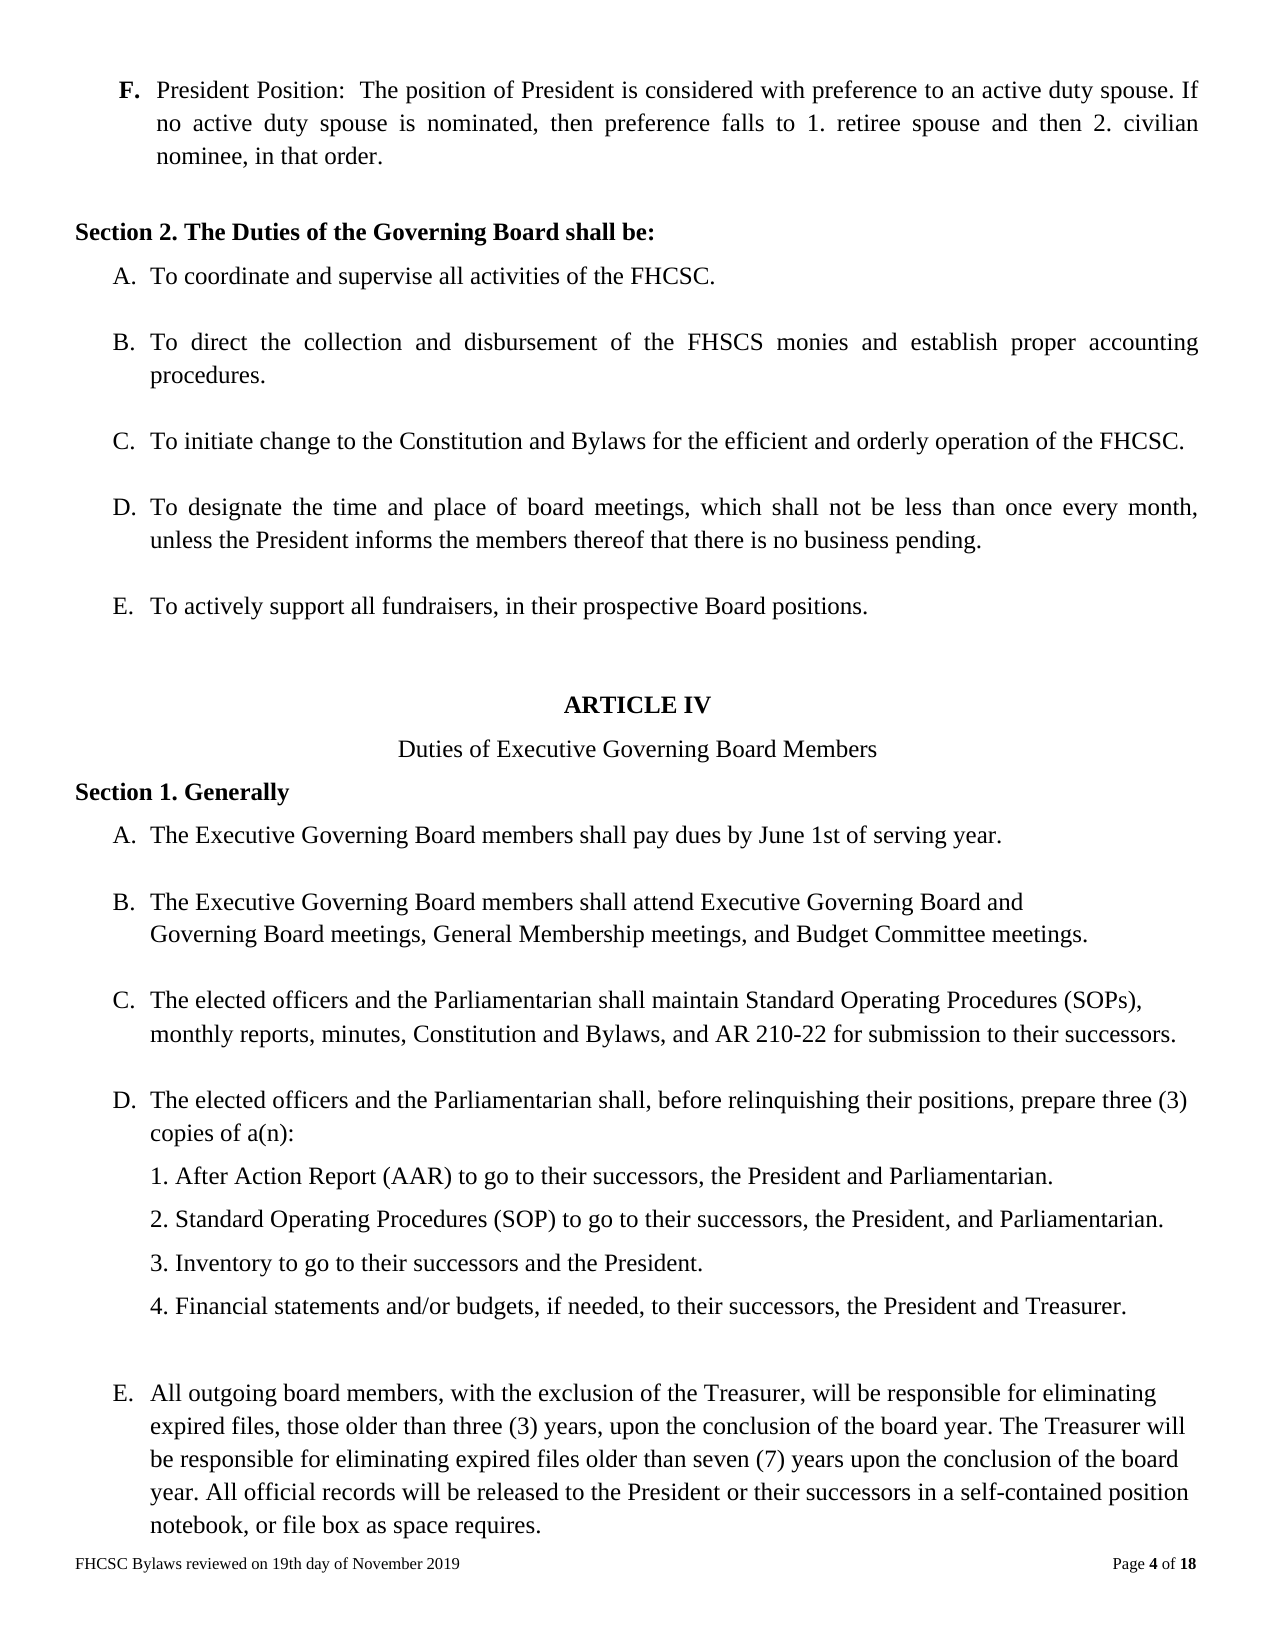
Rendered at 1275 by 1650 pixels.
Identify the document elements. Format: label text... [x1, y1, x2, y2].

text FHCSC Bylaws reviewed on 19th day of November 2019 Page 4 of 18 [75, 1554, 1200, 1573]
list To initiate change to the Constitution and Bylaws for the efficient and orderly operation of the FHCSC. [112, 426, 1200, 455]
list Governing Board meetings, General Membership meetings, and Budget Committee meetings. [150, 919, 1200, 948]
list To designate the time and place of board meetings, which shall not be less than once every month, unless the President informs the members thereof that there is no business pending. [112, 492, 1200, 554]
list The Executive Governing Board members shall attend Executive Governing Board and [112, 887, 1200, 915]
list To actively support all fundraisers, in their prospective Board positions. [112, 591, 1200, 620]
text Section 2. The Duties of the Governing Board shall be: [75, 217, 1200, 246]
text 3. Inventory to go to their successors and the President. [75, 1248, 1200, 1277]
list All outgoing board members, with the exclusion of the Treasurer, will be responsible for eliminating expired files, those older than three (3) years, upon the conclusion of the board year. The Treasurer will be responsible for eliminating expired files older than seven (7) years upon the conclusion of the board year. All official records will be released to the President or their successors in a self-contained position notebook, or file box as space requires. [112, 1378, 1200, 1539]
list The elected officers and the Parliamentarian shall, before relinquishing their positions, prepare three (3) copies of a(n): [112, 1085, 1200, 1146]
subtitle ARTICLE IV [75, 690, 1200, 719]
list To coordinate and supervise all activities of the FHCSC. [112, 261, 1200, 290]
text 2. Standard Operating Procedures (SOP) to go to their successors, the President, and Parliamentarian. [75, 1204, 1200, 1233]
text 1. After Action Report (AAR) to go to their successors, the President and Parliamentarian. [75, 1161, 1200, 1190]
list To direct the collection and disbursement of the FHSCS monies and establish proper accounting procedures. [112, 327, 1200, 389]
subtitle Section 1. Generally [75, 777, 1200, 806]
text 4. Financial statements and/or budgets, if needed, to their successors, the President and Treasurer. [75, 1291, 1200, 1320]
list The Executive Governing Board members shall pay dues by June 1st of serving year. [112, 821, 1200, 849]
list President Position: The position of President is considered with preference to an active duty spouse. If no active duty spouse is nominated, then preference falls to 1. retiree spouse and then 2. civilian nominee, in that order. [119, 75, 1200, 170]
text Duties of Executive Governing Board Members [75, 734, 1200, 762]
list The elected officers and the Parliamentarian shall maintain Standard Operating Procedures (SOPs), monthly reports, minutes, Constitution and Bylaws, and AR 210-22 for submission to their successors. [112, 986, 1200, 1047]
